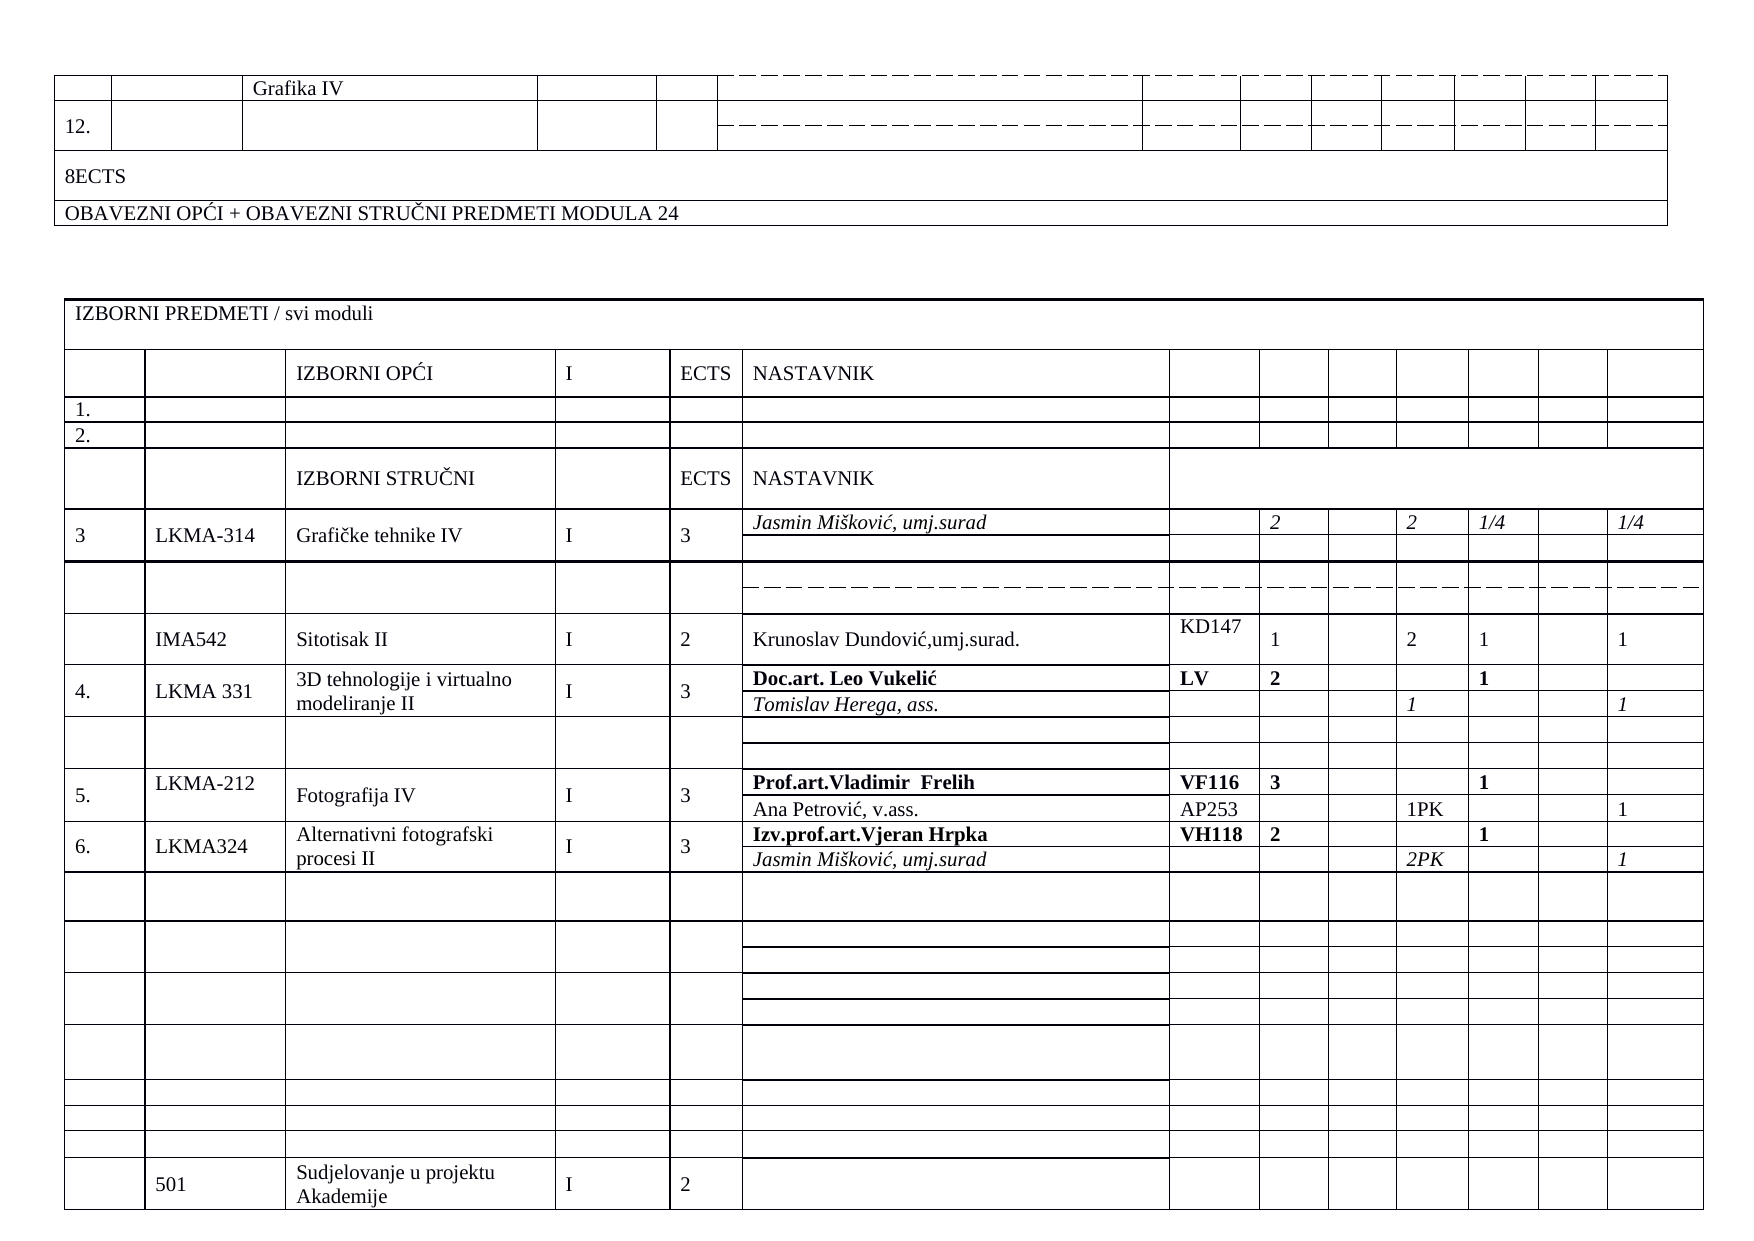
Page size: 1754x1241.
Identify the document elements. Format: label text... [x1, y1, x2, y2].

table_cell [65, 350, 144, 396]
table_cell [1455, 125, 1525, 150]
table_cell [743, 1159, 1169, 1209]
table_cell ECTS [671, 350, 742, 396]
table_cell [146, 973, 285, 1024]
table_cell [1608, 1080, 1703, 1105]
table_cell [146, 922, 285, 972]
table_cell [1608, 973, 1703, 998]
table_cell [1329, 587, 1396, 612]
table_cell [1608, 665, 1703, 690]
table_cell [1469, 587, 1538, 612]
table_cell [1397, 922, 1468, 946]
table_cell [1397, 535, 1468, 560]
table_cell [1312, 125, 1381, 150]
table_cell [1608, 769, 1703, 794]
table_cell [1329, 822, 1396, 846]
table_cell [286, 1131, 555, 1157]
table_cell [1143, 125, 1240, 150]
table_cell [146, 1080, 285, 1105]
table_cell [1539, 563, 1607, 587]
table_cell [1329, 717, 1396, 742]
table_cell [1170, 510, 1259, 534]
table_cell [1469, 1131, 1538, 1157]
table_cell [146, 1025, 285, 1079]
table_cell [1329, 350, 1396, 396]
table_cell [286, 563, 555, 612]
table_cell [1397, 873, 1468, 920]
table_cell [1469, 535, 1538, 560]
table_cell LKMA 331 [146, 665, 285, 716]
table_cell [1170, 587, 1259, 612]
table_cell [1539, 398, 1607, 421]
table_cell [556, 717, 669, 768]
table_cell 2 [1260, 665, 1328, 690]
table_cell 8ECTS [55, 151, 1667, 200]
table_cell [1596, 125, 1667, 150]
table_cell Grafičke tehnike IV [286, 510, 555, 560]
table_cell [1260, 1025, 1328, 1079]
table_cell [1539, 615, 1607, 663]
table_cell 2 [671, 1158, 742, 1209]
table_cell [556, 922, 669, 972]
table_cell [286, 922, 555, 972]
table_cell IZBORNI OPĆI [286, 350, 555, 396]
table_cell Tomislav Herega, ass. [743, 692, 1169, 716]
table_cell VH118 [1170, 822, 1259, 846]
table_cell [286, 1080, 555, 1105]
table_cell [286, 423, 555, 447]
table_cell I [556, 769, 669, 821]
table_cell [65, 1131, 144, 1157]
table_cell 3 [1260, 769, 1328, 794]
table_cell [1260, 743, 1328, 768]
table_cell [743, 948, 1169, 972]
table_cell [1329, 1025, 1396, 1079]
table_cell Izv.prof.art.Vjeran Hrpka [743, 822, 1169, 846]
table_cell 4. [65, 665, 144, 716]
table_cell 501 [146, 1158, 285, 1209]
table_cell I [556, 350, 669, 396]
table_cell [671, 1106, 742, 1130]
table_cell [1469, 973, 1538, 998]
table_cell 1/4 [1608, 510, 1703, 534]
table_cell [1170, 350, 1259, 396]
table_cell I [556, 665, 669, 716]
table_cell AP253 [1170, 795, 1259, 821]
table_cell [146, 423, 285, 447]
table_cell [1260, 587, 1328, 612]
table_cell 3 [671, 510, 742, 560]
table_cell [556, 398, 669, 421]
table_cell [1170, 1131, 1259, 1157]
table_cell [1260, 922, 1328, 946]
table_cell [1397, 665, 1468, 690]
table_cell [1329, 563, 1396, 587]
table_cell [1455, 75, 1525, 100]
table_cell [1397, 1158, 1468, 1209]
table_cell [1397, 398, 1468, 421]
table_cell [1608, 947, 1703, 972]
table_cell [1329, 999, 1396, 1024]
table_cell [1526, 101, 1595, 125]
table_cell [1539, 535, 1607, 560]
table_cell [671, 398, 742, 421]
table_cell [286, 873, 555, 920]
table_cell [1539, 1131, 1607, 1157]
table_cell 2 [1397, 510, 1468, 534]
table_cell [65, 614, 144, 663]
table_cell [1608, 999, 1703, 1024]
table_cell [1329, 510, 1396, 534]
table_cell [1329, 873, 1396, 920]
table_cell [538, 101, 656, 150]
table_cell [1170, 847, 1259, 871]
table_cell 3 [671, 822, 742, 871]
table_cell [743, 1000, 1169, 1024]
table_cell 8 [657, 76, 717, 100]
table_cell Sudjelovanje u projektu Akademije [286, 1158, 555, 1209]
table_cell [556, 973, 669, 1024]
table_cell [1260, 873, 1328, 920]
table_cell [718, 101, 1142, 125]
table_cell [1241, 125, 1311, 150]
table_cell [556, 873, 669, 920]
table_cell [671, 1080, 742, 1105]
table_cell [1170, 717, 1259, 742]
table_cell [1469, 795, 1538, 821]
table_cell [1329, 847, 1396, 871]
table_cell LKMA-212 [146, 769, 285, 821]
table_cell 5. [65, 769, 144, 821]
table_cell I [556, 822, 669, 871]
table_cell [1260, 423, 1328, 447]
table_cell [1608, 1158, 1703, 1209]
table_cell [1469, 1106, 1538, 1130]
table_cell [1469, 873, 1538, 920]
table_cell [1539, 795, 1607, 821]
table_cell [146, 350, 285, 396]
table_cell [1469, 1080, 1538, 1105]
table_cell [1260, 1131, 1328, 1157]
table_cell [1312, 101, 1381, 125]
table_cell 1 [1469, 665, 1538, 690]
table_cell [65, 449, 144, 508]
table_cell [671, 1025, 742, 1079]
table_cell [146, 873, 285, 920]
table_cell [1329, 1158, 1396, 1209]
table_cell I [556, 510, 669, 560]
table_cell [1260, 947, 1328, 972]
table_cell [1608, 563, 1703, 587]
table_cell [1455, 101, 1525, 125]
table_cell [1469, 922, 1538, 946]
table_cell [1469, 423, 1538, 447]
table_cell [1608, 922, 1703, 946]
table_cell [1170, 535, 1259, 560]
table_cell [1143, 75, 1241, 100]
table_cell Doc.art. Leo Vukelić [743, 666, 1169, 690]
table_cell [1608, 822, 1703, 846]
table_cell [556, 1131, 669, 1157]
table_cell 1PK [1397, 795, 1468, 821]
table_cell [1329, 665, 1396, 690]
table_cell [556, 423, 669, 447]
table_cell LKMA-314 [146, 510, 285, 560]
table_cell I [556, 1158, 669, 1209]
table_header IZBORNI PREDMETI / svi moduli [65, 301, 1703, 348]
table_cell [1608, 350, 1703, 396]
table_cell [1329, 423, 1396, 447]
table_cell [743, 744, 1169, 768]
table_cell [1539, 587, 1607, 612]
table_cell [1329, 398, 1396, 421]
table_cell [1469, 947, 1538, 972]
table_cell [1539, 822, 1607, 846]
table_cell [65, 922, 144, 972]
table_cell Krunoslav Dundović,umj.surad. [743, 615, 1169, 663]
table_cell [1397, 822, 1468, 846]
table_cell [1329, 615, 1396, 663]
table_cell LV [1170, 665, 1259, 690]
table_cell 2 [1260, 510, 1328, 534]
table_cell ECTS [671, 449, 742, 508]
table_cell [1329, 691, 1396, 716]
table_cell [671, 873, 742, 920]
table_cell [743, 974, 1169, 998]
table_cell [556, 449, 669, 508]
table_cell [1539, 873, 1607, 920]
table_cell [1608, 1106, 1703, 1130]
table_cell [1526, 125, 1595, 150]
table_cell [1170, 1080, 1259, 1105]
table_cell [1608, 873, 1703, 920]
table_cell [1170, 999, 1259, 1024]
table_cell [1539, 922, 1607, 946]
table_cell [1382, 101, 1454, 125]
table_cell VF116 [1170, 769, 1259, 794]
table_cell [1539, 973, 1607, 998]
table_cell [1539, 1106, 1607, 1130]
table_cell [1241, 101, 1311, 125]
table_cell [1397, 717, 1468, 742]
table_cell [718, 75, 1142, 100]
table_cell 1. [65, 398, 144, 421]
table_cell [1260, 1080, 1328, 1105]
table_cell [65, 873, 144, 920]
table_cell [1329, 947, 1396, 972]
table_cell Fotografija IV [286, 769, 555, 821]
table_cell [65, 1080, 144, 1105]
table_cell [1329, 1106, 1396, 1130]
table_cell Jasmin Mišković, umj.surad [743, 510, 1169, 534]
table_cell [286, 1025, 555, 1079]
table_cell [671, 1131, 742, 1157]
table_cell [1260, 795, 1328, 821]
table_cell [1539, 665, 1607, 690]
table_cell [286, 973, 555, 1024]
table_cell [286, 1106, 555, 1130]
table_cell [1469, 717, 1538, 742]
table_cell [1329, 535, 1396, 560]
table_cell LKMA324 [146, 822, 285, 871]
table_cell [1170, 873, 1259, 920]
table_cell [1397, 350, 1468, 396]
table_cell [1170, 398, 1259, 421]
table_cell [1260, 398, 1328, 421]
table_cell [1170, 947, 1259, 972]
table_cell [1260, 999, 1328, 1024]
table_cell [1329, 973, 1396, 998]
table_cell Sitotisak II [286, 614, 555, 663]
table_cell [671, 973, 742, 1024]
table_cell [1596, 75, 1667, 100]
table_cell [1170, 922, 1259, 946]
table_cell [1469, 743, 1538, 768]
table_cell [1170, 423, 1259, 447]
table_cell [1539, 769, 1607, 794]
table_cell 11. [55, 76, 111, 100]
table_cell 2 [671, 614, 742, 663]
table_cell [556, 1106, 669, 1130]
table_cell [1170, 691, 1259, 716]
table_cell [1397, 587, 1468, 612]
table_cell [1469, 563, 1538, 587]
table_cell [1397, 999, 1468, 1024]
table_cell [556, 1025, 669, 1079]
table_cell [1539, 947, 1607, 972]
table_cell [243, 76, 537, 100]
table_cell [1469, 1025, 1538, 1079]
table_cell [286, 717, 555, 768]
table_cell [743, 423, 1169, 447]
table_cell IMA542 [146, 614, 285, 663]
table_cell [146, 717, 285, 768]
table_cell [1170, 1106, 1259, 1130]
table_cell [243, 101, 537, 150]
table_cell [671, 423, 742, 447]
table_cell [1539, 1025, 1607, 1079]
table_cell NASTAVNIK [743, 350, 1169, 396]
table_cell [1397, 423, 1468, 447]
table_cell [743, 1081, 1169, 1105]
table_cell [1260, 1158, 1328, 1209]
table_cell 1 [1260, 615, 1328, 663]
table_cell [1539, 510, 1607, 534]
table_cell [146, 1106, 285, 1130]
table_cell [1260, 563, 1328, 587]
table_cell [65, 563, 144, 612]
table_cell [1312, 75, 1381, 100]
table_cell [65, 973, 144, 1024]
table_cell [1170, 1025, 1259, 1079]
table_cell [1539, 1080, 1607, 1105]
table_cell 1 [1608, 615, 1703, 663]
table_cell KD147 [1170, 615, 1259, 663]
table_cell [286, 398, 555, 421]
table_cell 2PK [1397, 847, 1468, 871]
table_cell [1241, 75, 1311, 100]
table_cell [743, 873, 1169, 920]
table_cell 3 [65, 510, 144, 560]
table_cell 3 [671, 769, 742, 821]
table_cell [1382, 75, 1454, 100]
table_cell [743, 536, 1169, 560]
table_cell [1397, 769, 1468, 794]
table_cell [65, 717, 144, 768]
table_cell I [556, 614, 669, 663]
table_cell 1 [1469, 822, 1538, 846]
table_cell [1608, 1131, 1703, 1157]
table_cell [1469, 691, 1538, 716]
table_cell [1469, 999, 1538, 1024]
table_cell 1 [1469, 769, 1538, 794]
table_cell 3D tehnologije i virtualno modeliranje II [286, 665, 555, 716]
table_cell [743, 398, 1169, 421]
table_cell [1608, 743, 1703, 768]
table_cell [743, 718, 1169, 742]
table_cell Jasmin Mišković, umj.surad [743, 847, 1169, 871]
table_cell [743, 1131, 1169, 1157]
table_cell [671, 922, 742, 972]
table_cell [1469, 398, 1538, 421]
table_cell [1539, 717, 1607, 742]
table_cell [1329, 795, 1396, 821]
table_cell [1469, 350, 1538, 396]
table_cell 1 [1608, 795, 1703, 821]
table_cell [1397, 1106, 1468, 1130]
table_cell [657, 101, 717, 150]
table_cell [65, 1158, 144, 1209]
table_cell [1539, 999, 1607, 1024]
table_cell [743, 922, 1169, 946]
table_cell [146, 563, 285, 612]
table_cell 2 [1397, 615, 1468, 663]
table_cell [1397, 947, 1468, 972]
table_cell [1329, 769, 1396, 794]
table_cell IZBORNI STRUČNI [286, 449, 555, 508]
table_cell [1260, 717, 1328, 742]
table_cell [1608, 535, 1703, 560]
table_cell [1397, 743, 1468, 768]
table_cell [1329, 1131, 1396, 1157]
table_cell [1539, 350, 1607, 396]
table_cell [1469, 1158, 1538, 1209]
table_cell [65, 1025, 144, 1079]
table_cell [1397, 973, 1468, 998]
table_cell [1382, 125, 1454, 150]
table_cell 1 [1397, 691, 1468, 716]
table_cell [65, 1106, 144, 1130]
table_cell 2 [1260, 822, 1328, 846]
table_cell [1539, 1158, 1607, 1209]
table_cell [1397, 1080, 1468, 1105]
table_cell [1608, 587, 1703, 612]
table_cell [743, 1106, 1169, 1130]
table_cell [55, 201, 1667, 225]
table_cell VUMAG-04 [112, 76, 242, 100]
table_cell [1596, 101, 1667, 125]
table_cell 2. [65, 423, 144, 447]
table_cell [1329, 1080, 1396, 1105]
table_cell Ana Petrović, v.ass. [743, 796, 1169, 821]
table_cell [1260, 691, 1328, 716]
table_cell [1329, 743, 1396, 768]
table_cell [1170, 1158, 1259, 1209]
table_cell [112, 101, 242, 150]
table_cell [556, 1080, 669, 1105]
table_cell [743, 1026, 1169, 1079]
table_cell 1 [1469, 615, 1538, 663]
table_cell [1539, 423, 1607, 447]
table_cell O [538, 76, 656, 100]
table_cell 1 [1608, 847, 1703, 871]
table_cell [1469, 847, 1538, 871]
table_cell [1397, 1131, 1468, 1157]
table_cell [1608, 717, 1703, 742]
table_cell [1260, 535, 1328, 560]
table_cell [1260, 973, 1328, 998]
table_cell [1539, 743, 1607, 768]
table_cell [1170, 449, 1703, 508]
table_cell [1260, 350, 1328, 396]
table_cell [1397, 1025, 1468, 1079]
table_cell 1/4 [1469, 510, 1538, 534]
table_cell [1608, 398, 1703, 421]
table_cell 3 [671, 665, 742, 716]
table_cell [1539, 847, 1607, 871]
table_cell [671, 717, 742, 768]
table_cell [1608, 1025, 1703, 1079]
table_cell [1170, 743, 1259, 768]
table_cell [1260, 1106, 1328, 1130]
table_cell [1397, 563, 1468, 587]
table_cell [1608, 423, 1703, 447]
table_cell [1260, 847, 1328, 871]
table_cell NASTAVNIK [743, 449, 1169, 508]
table_cell Alternativni fotografski procesi II [286, 822, 555, 871]
table_cell Prof.art.Vladimir Frelih [743, 770, 1169, 794]
table_cell 12. [55, 101, 111, 150]
table_cell [718, 125, 1142, 150]
table_cell [1525, 75, 1595, 100]
table_cell [743, 587, 1169, 612]
table_cell [556, 563, 669, 612]
table_cell [671, 563, 742, 612]
table_cell 6. [65, 822, 144, 871]
table_cell [1170, 973, 1259, 998]
table_cell [146, 1131, 285, 1157]
table_cell 1 [1608, 691, 1703, 716]
table_cell [1329, 922, 1396, 946]
table_cell [146, 398, 285, 421]
table_cell [1143, 101, 1240, 125]
table_cell [146, 449, 285, 508]
table_cell [1170, 563, 1259, 587]
table_cell [743, 563, 1169, 587]
table_cell [1539, 691, 1607, 716]
